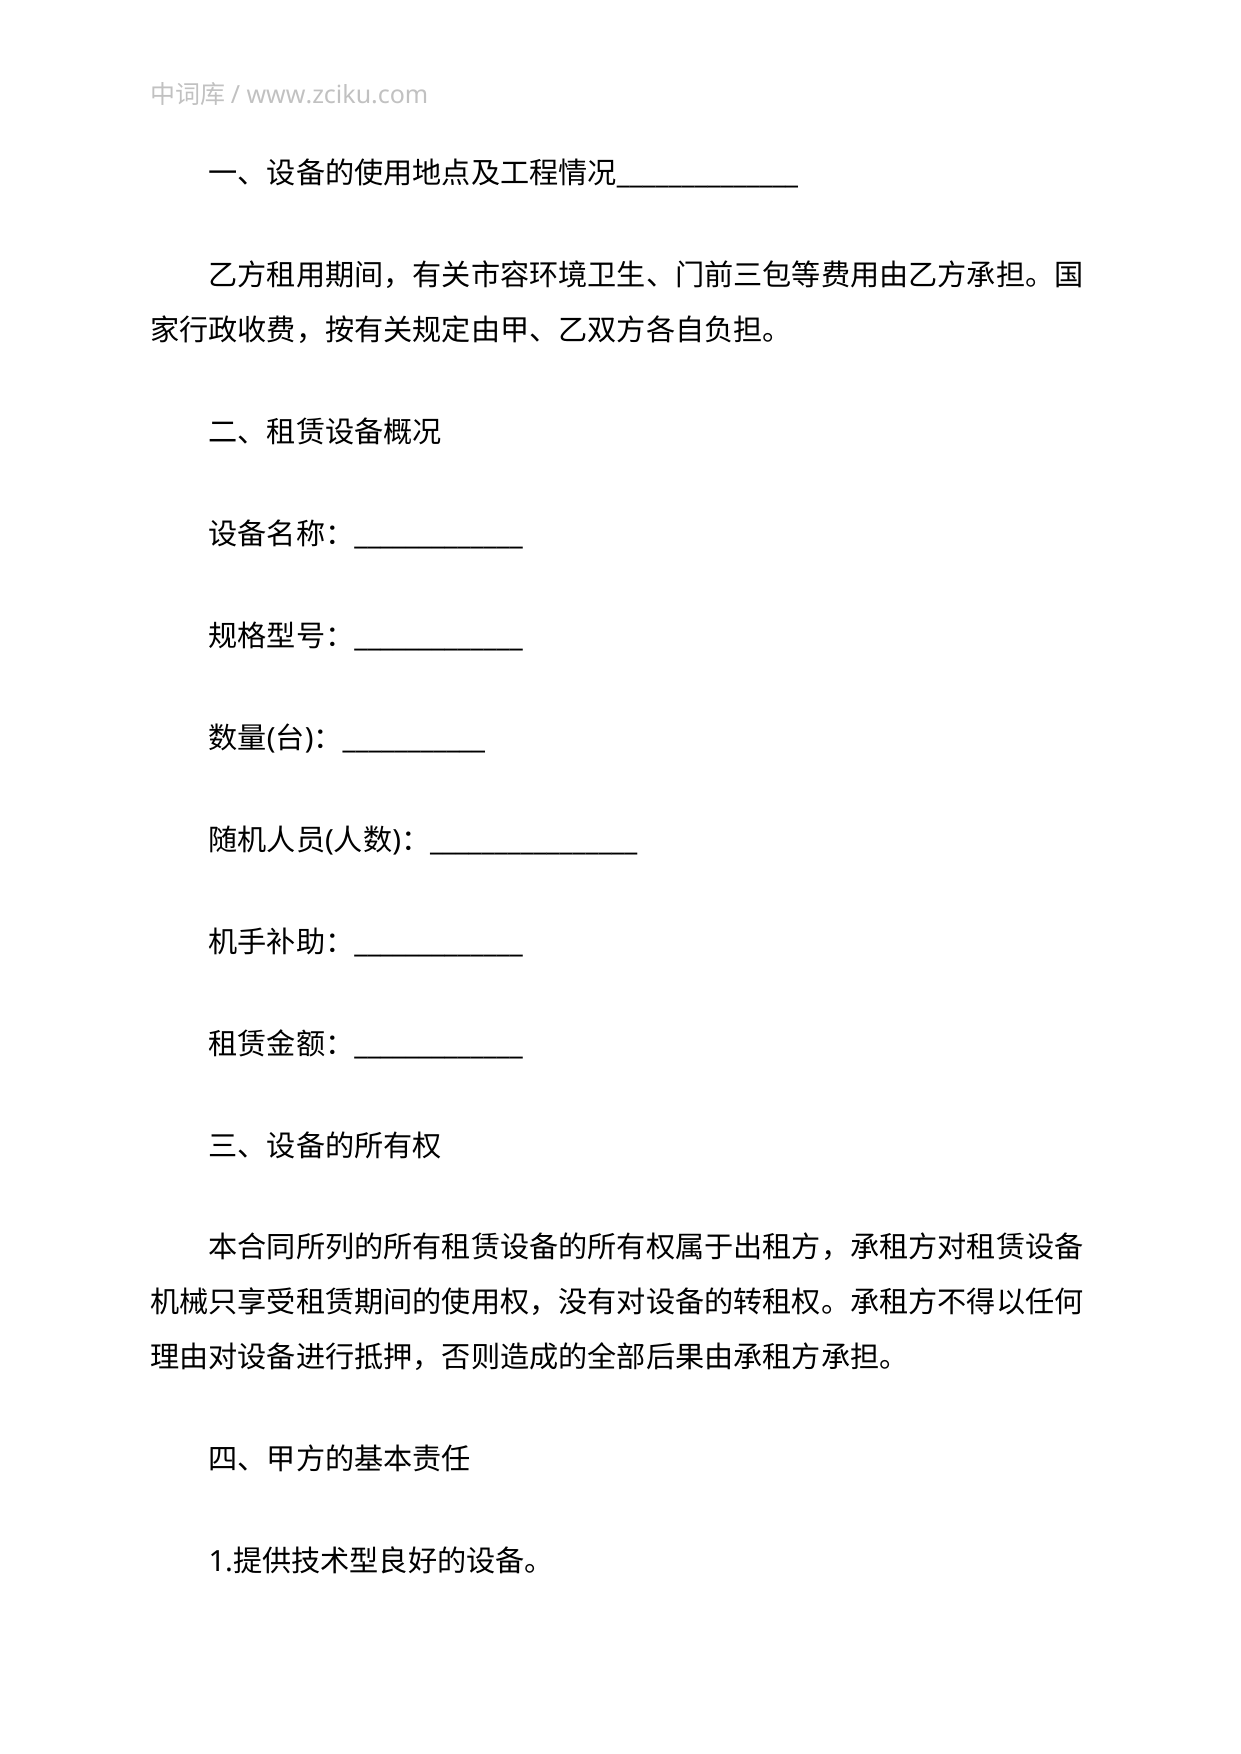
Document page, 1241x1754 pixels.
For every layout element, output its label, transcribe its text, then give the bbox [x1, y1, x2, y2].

text 二、租赁设备概况 [150, 409, 1090, 451]
text 1.提供技术型良好的设备。 [150, 1537, 1090, 1580]
text 一、设备的使用地点及工程情况______________ [150, 150, 1090, 192]
text 四、甲方的基本责任 [150, 1436, 1090, 1478]
text 三、设备的所有权 [150, 1122, 1090, 1164]
text 本合同所列的所有租赁设备的所有权属于出租方，承租方对租赁设备机械只享受租赁期间的使用权，没有对设备的转租权。承租方不得以任何理由对设备进行抵押，否则造成的全部后果由承租方承担。 [150, 1224, 1090, 1376]
text 数量(台)：___________ [150, 714, 1090, 757]
text 设备名称：_____________ [150, 510, 1090, 553]
text 机手补助：_____________ [150, 918, 1090, 961]
text 随机人员(人数)：________________ [150, 816, 1090, 859]
text 规格型号：_____________ [150, 612, 1090, 655]
text 租赁金额：_____________ [150, 1020, 1090, 1063]
text 乙方租用期间，有关市容环境卫生、门前三包等费用由乙方承担。国家行政收费，按有关规定由甲、乙双方各自负担。 [150, 252, 1090, 349]
